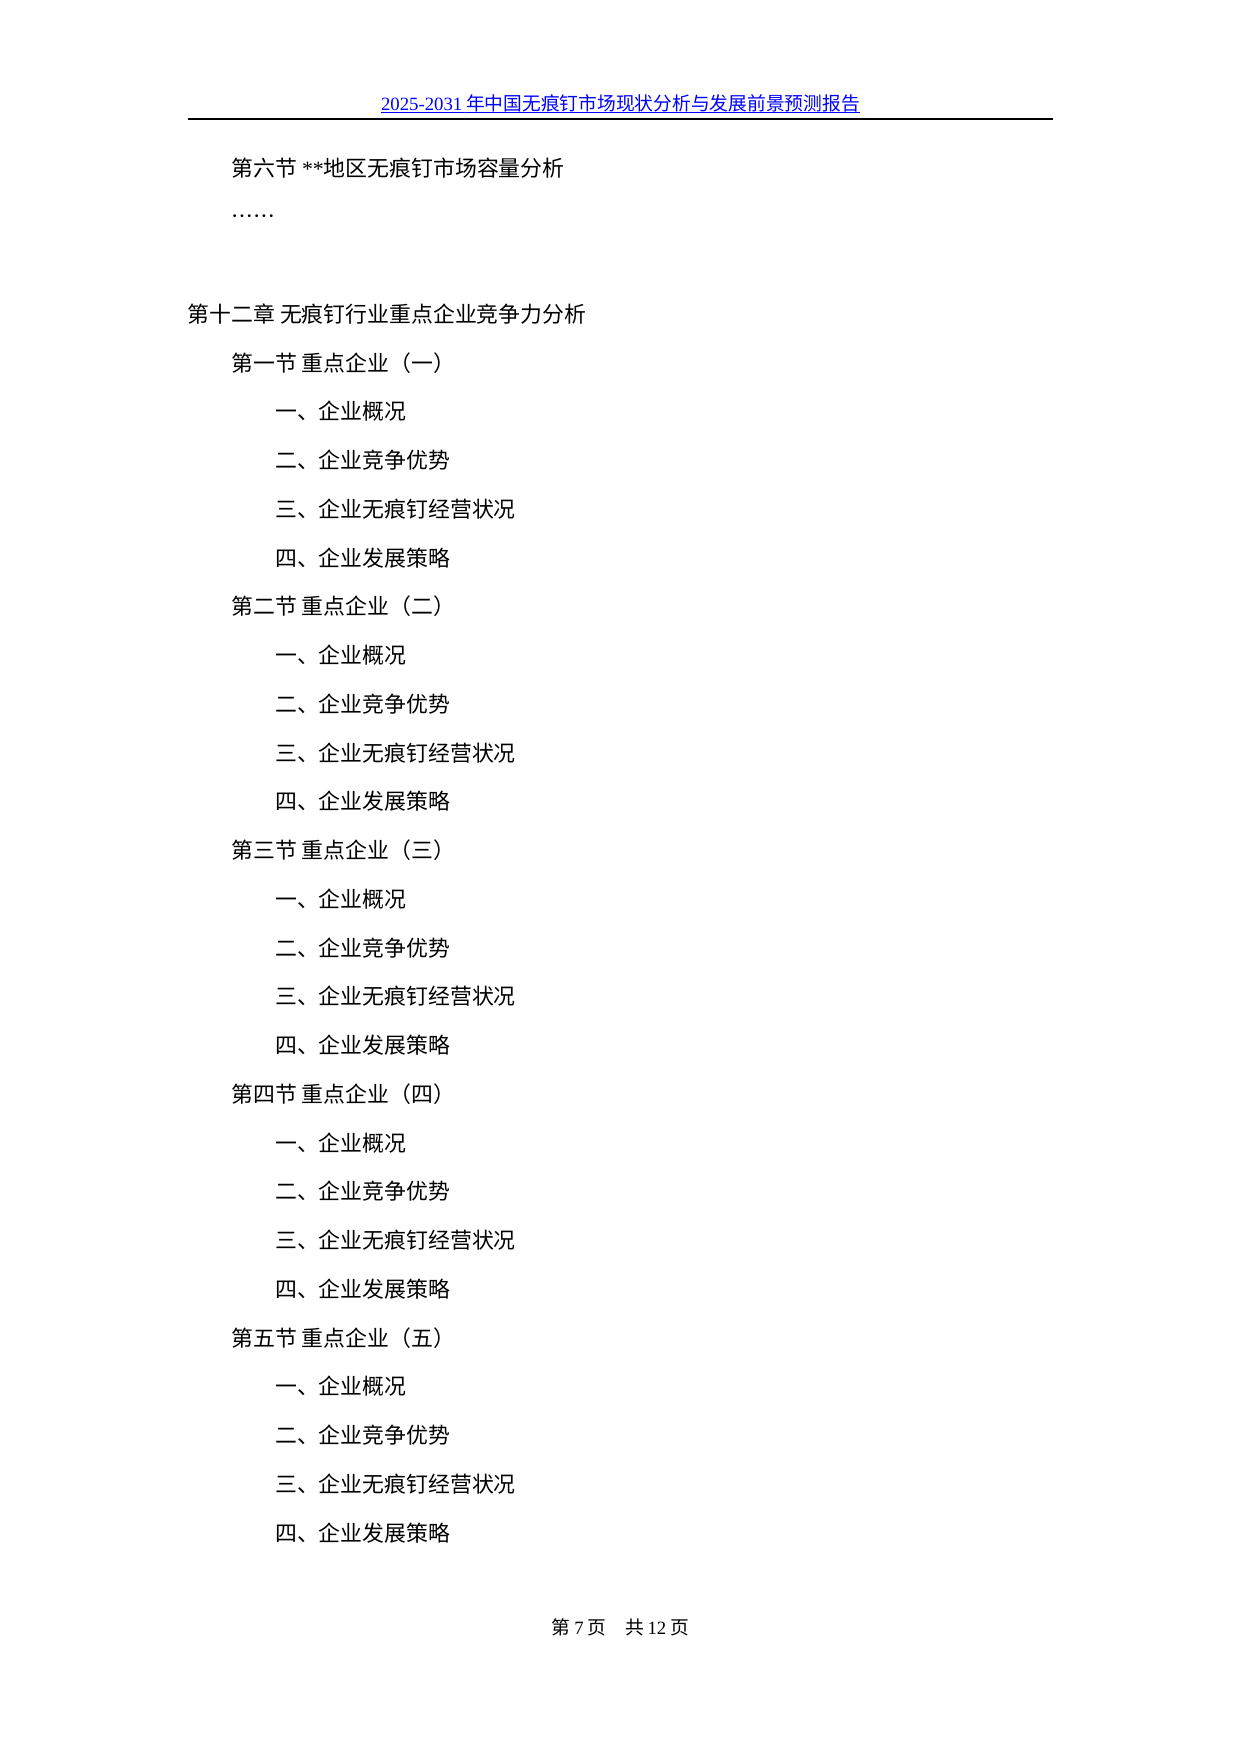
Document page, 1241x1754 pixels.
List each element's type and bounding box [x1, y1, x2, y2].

text [187, 150, 1053, 1548]
